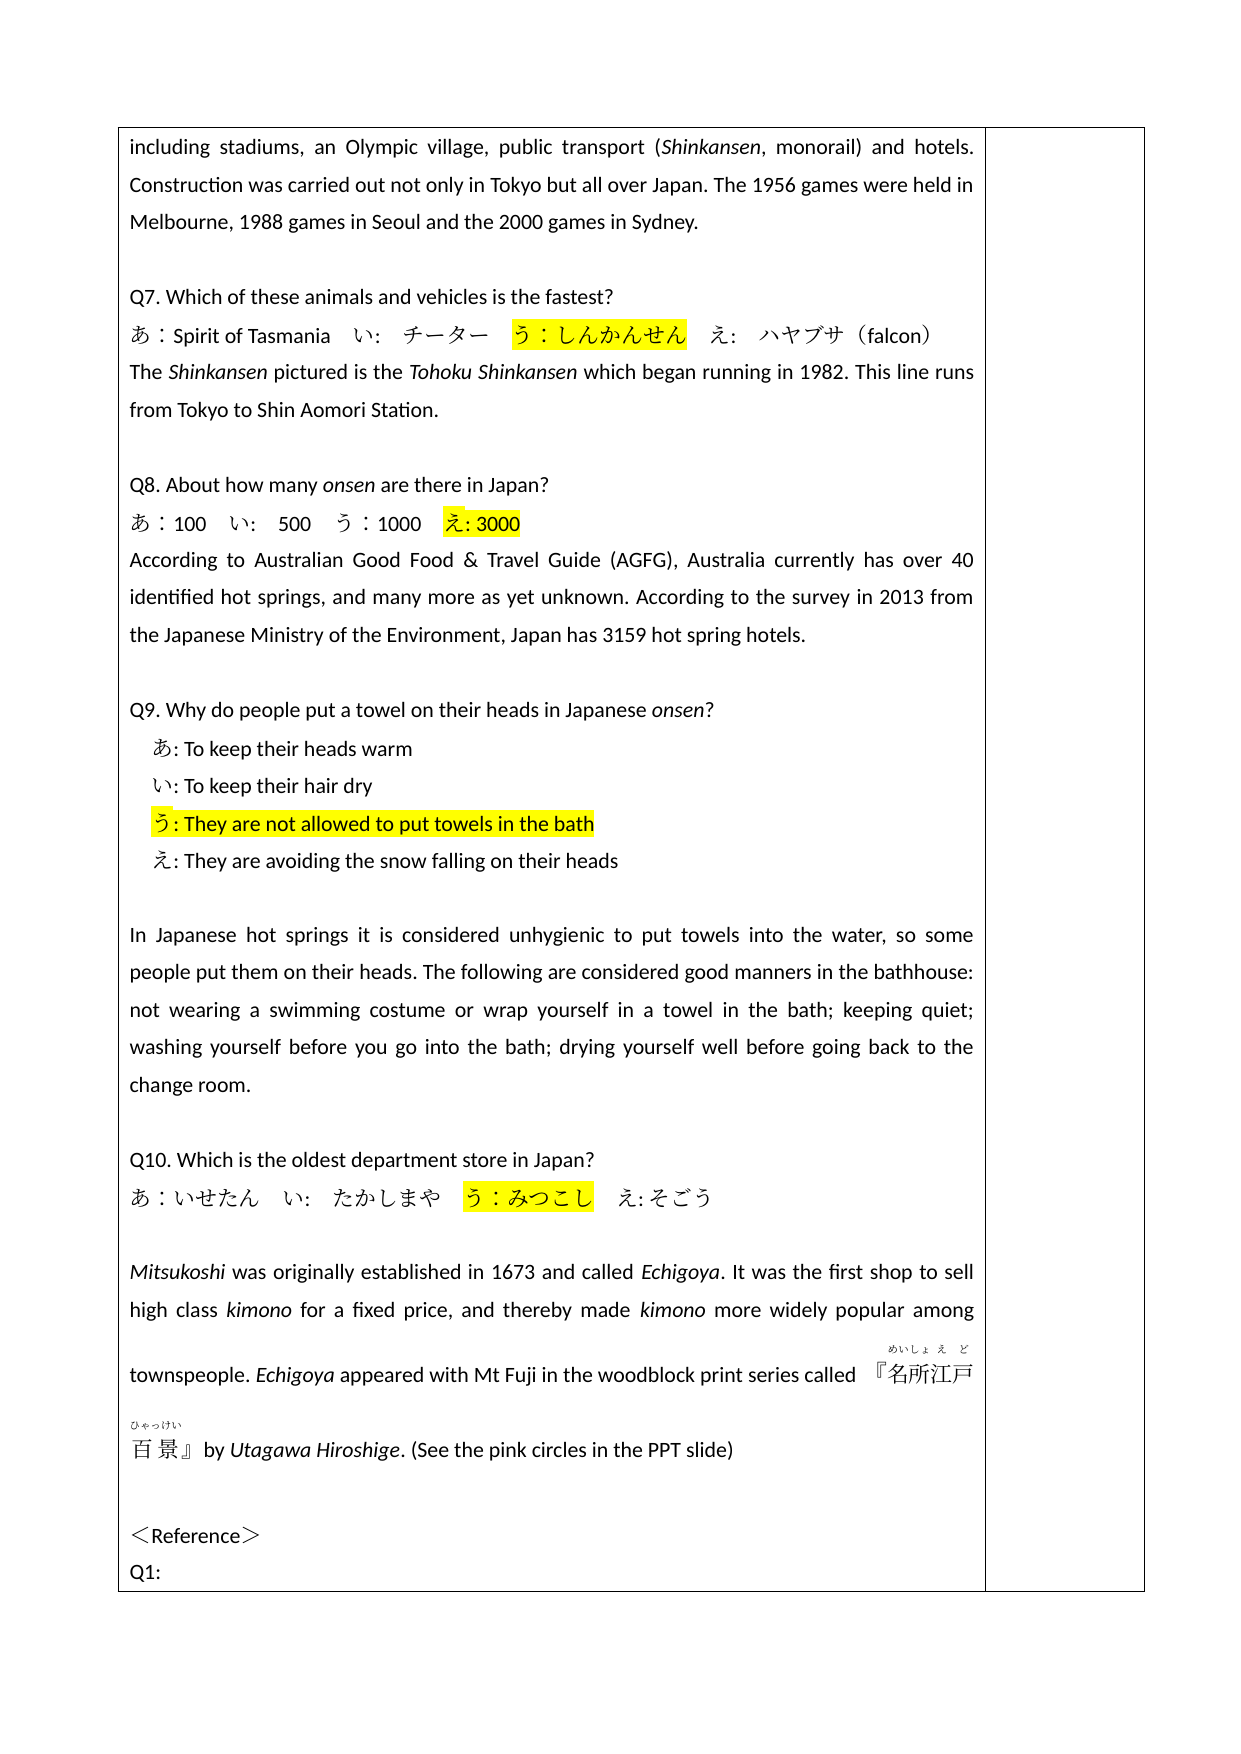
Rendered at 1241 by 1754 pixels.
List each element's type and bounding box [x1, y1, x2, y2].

table_cell [986, 128, 1144, 1591]
table_cell [119, 128, 985, 1591]
